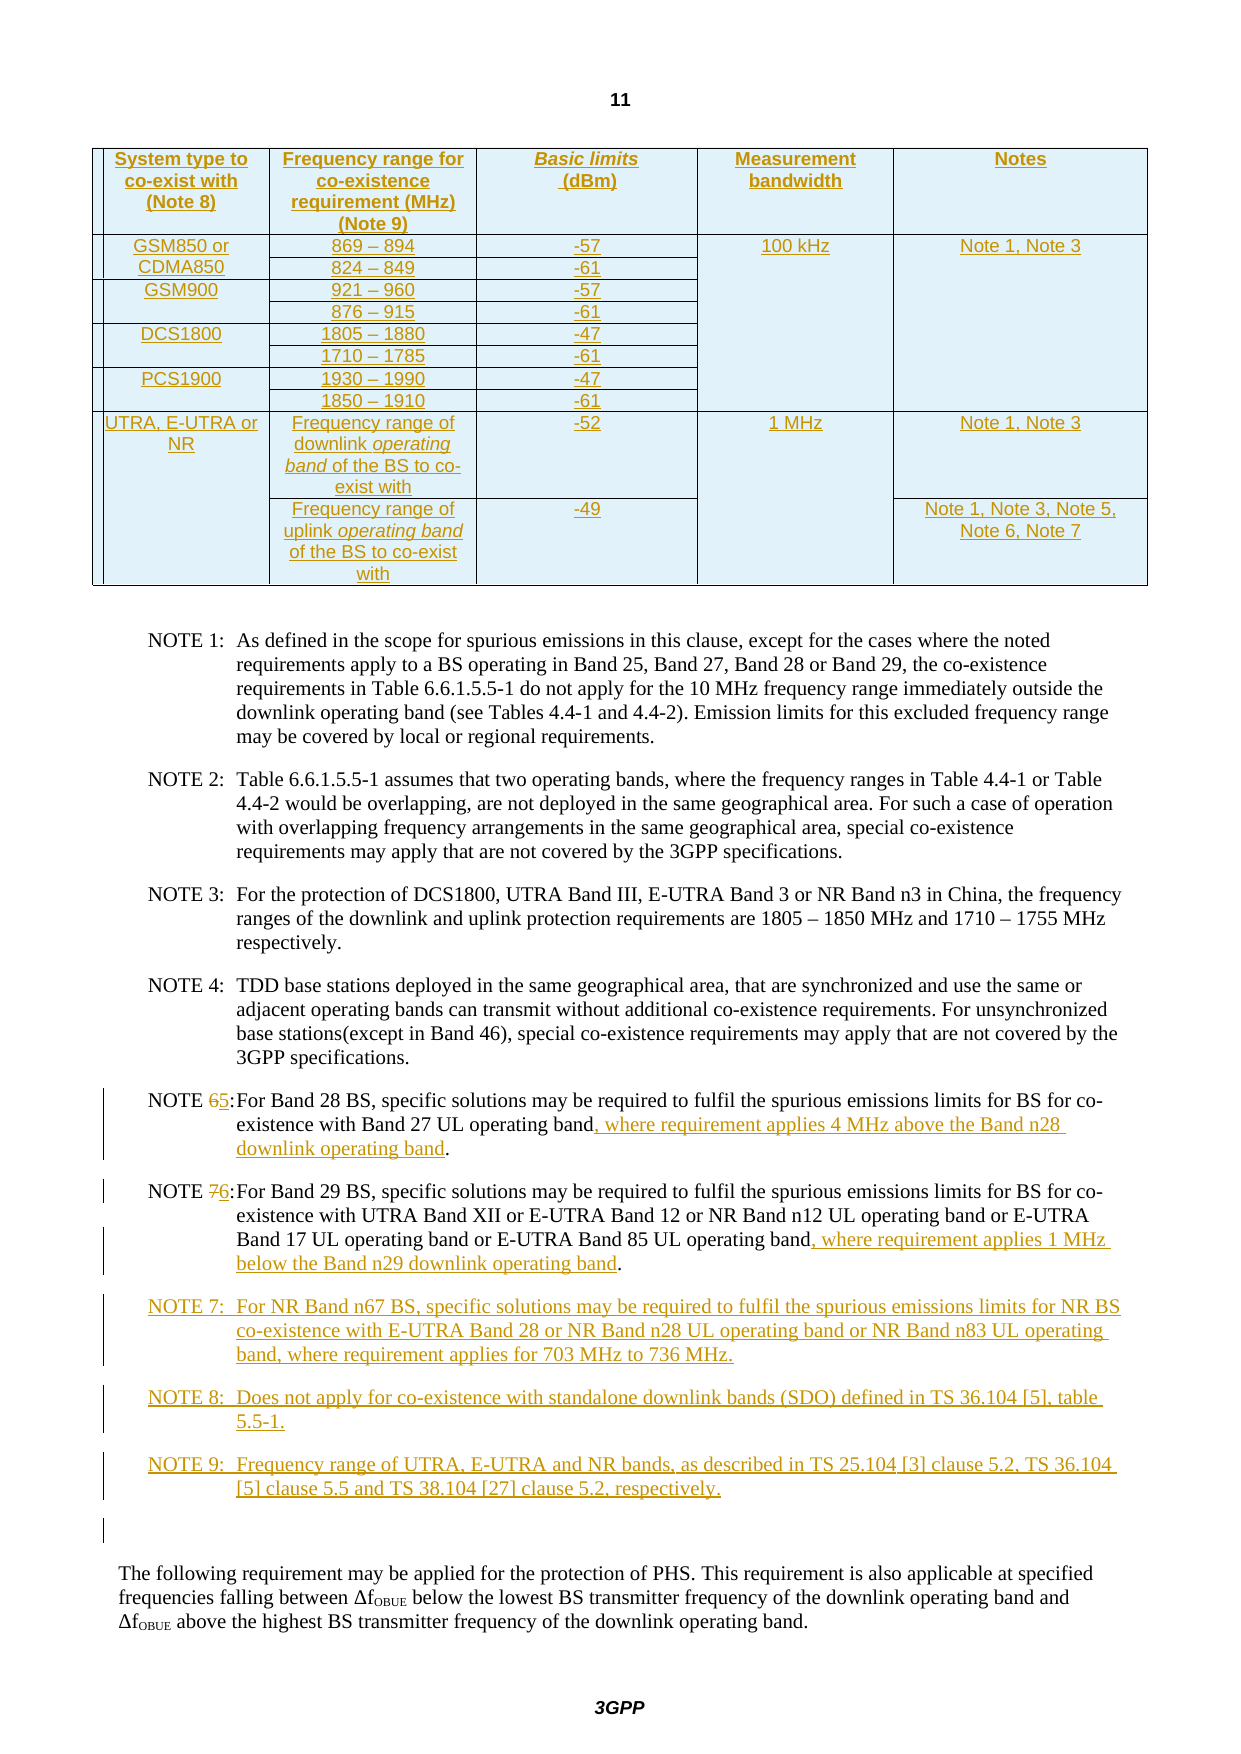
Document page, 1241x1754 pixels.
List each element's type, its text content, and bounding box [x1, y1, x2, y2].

text NOTE 1: As defined in the scope for spurious emissions in this clause, except for the cases where the noted requirements apply to a BS operating in Band 25, Band 27, Band 28 or Band 29, the co-existence requirements in Table 6.6.1.5.5-1 do not apply for the 10 MHz frequency range immediately outside the downlink operating band (see Tables 4.4-1 and 4.4-2). Emission limits for this excluded frequency range may be covered by local or regional requirements. [148, 628, 1122, 748]
text NOTE : For Band 29 BS, specific solutions may be required to fulfil the spurious emissions limits for BS for co-existence with UTRA Band XII or E-UTRA Band 12 or NR Band n12 UL operating band or E-UTRA Band 17 UL operating band or E-UTRA Band 85 UL operating band. [148, 1179, 1122, 1275]
text NOTE 3: For the protection of DCS1800, UTRA Band III, E-UTRA Band 3 or NR Band n3 in China, the frequency ranges of the downlink and uplink protection requirements are 1805 – 1850 MHz and 1710 – 1755 MHz respectively. [148, 882, 1122, 954]
text NOTE 2: Table 6.6.1.5.5-1 assumes that two operating bands, where the frequency ranges in Table 4.4-1 or Table 4.4-2 would be overlapping, are not deployed in the same geographical area. For such a case of operation with overlapping frequency arrangements in the same geographical area, special co-existence requirements may apply that are not covered by the 3GPP specifications. [148, 767, 1122, 863]
text The following requirement may be applied for the protection of PHS. This requirement is also applicable at specified frequencies falling between ΔfOBUE below the lowest BS transmitter frequency of the downlink operating band and ΔfOBUE above the highest BS transmitter frequency of the downlink operating band. [118, 1561, 1122, 1633]
text NOTE : For Band 28 BS, specific solutions may be required to fulfil the spurious emissions limits for BS for co-existence with Band 27 UL operating band. [148, 1088, 1122, 1160]
text NOTE 4: TDD base stations deployed in the same geographical area, that are synchronized and use the same or adjacent operating bands can transmit without additional co-existence requirements. For unsynchronized base stations(except in Band 46), special co-existence requirements may apply that are not covered by the 3GPP specifications. [148, 973, 1122, 1069]
